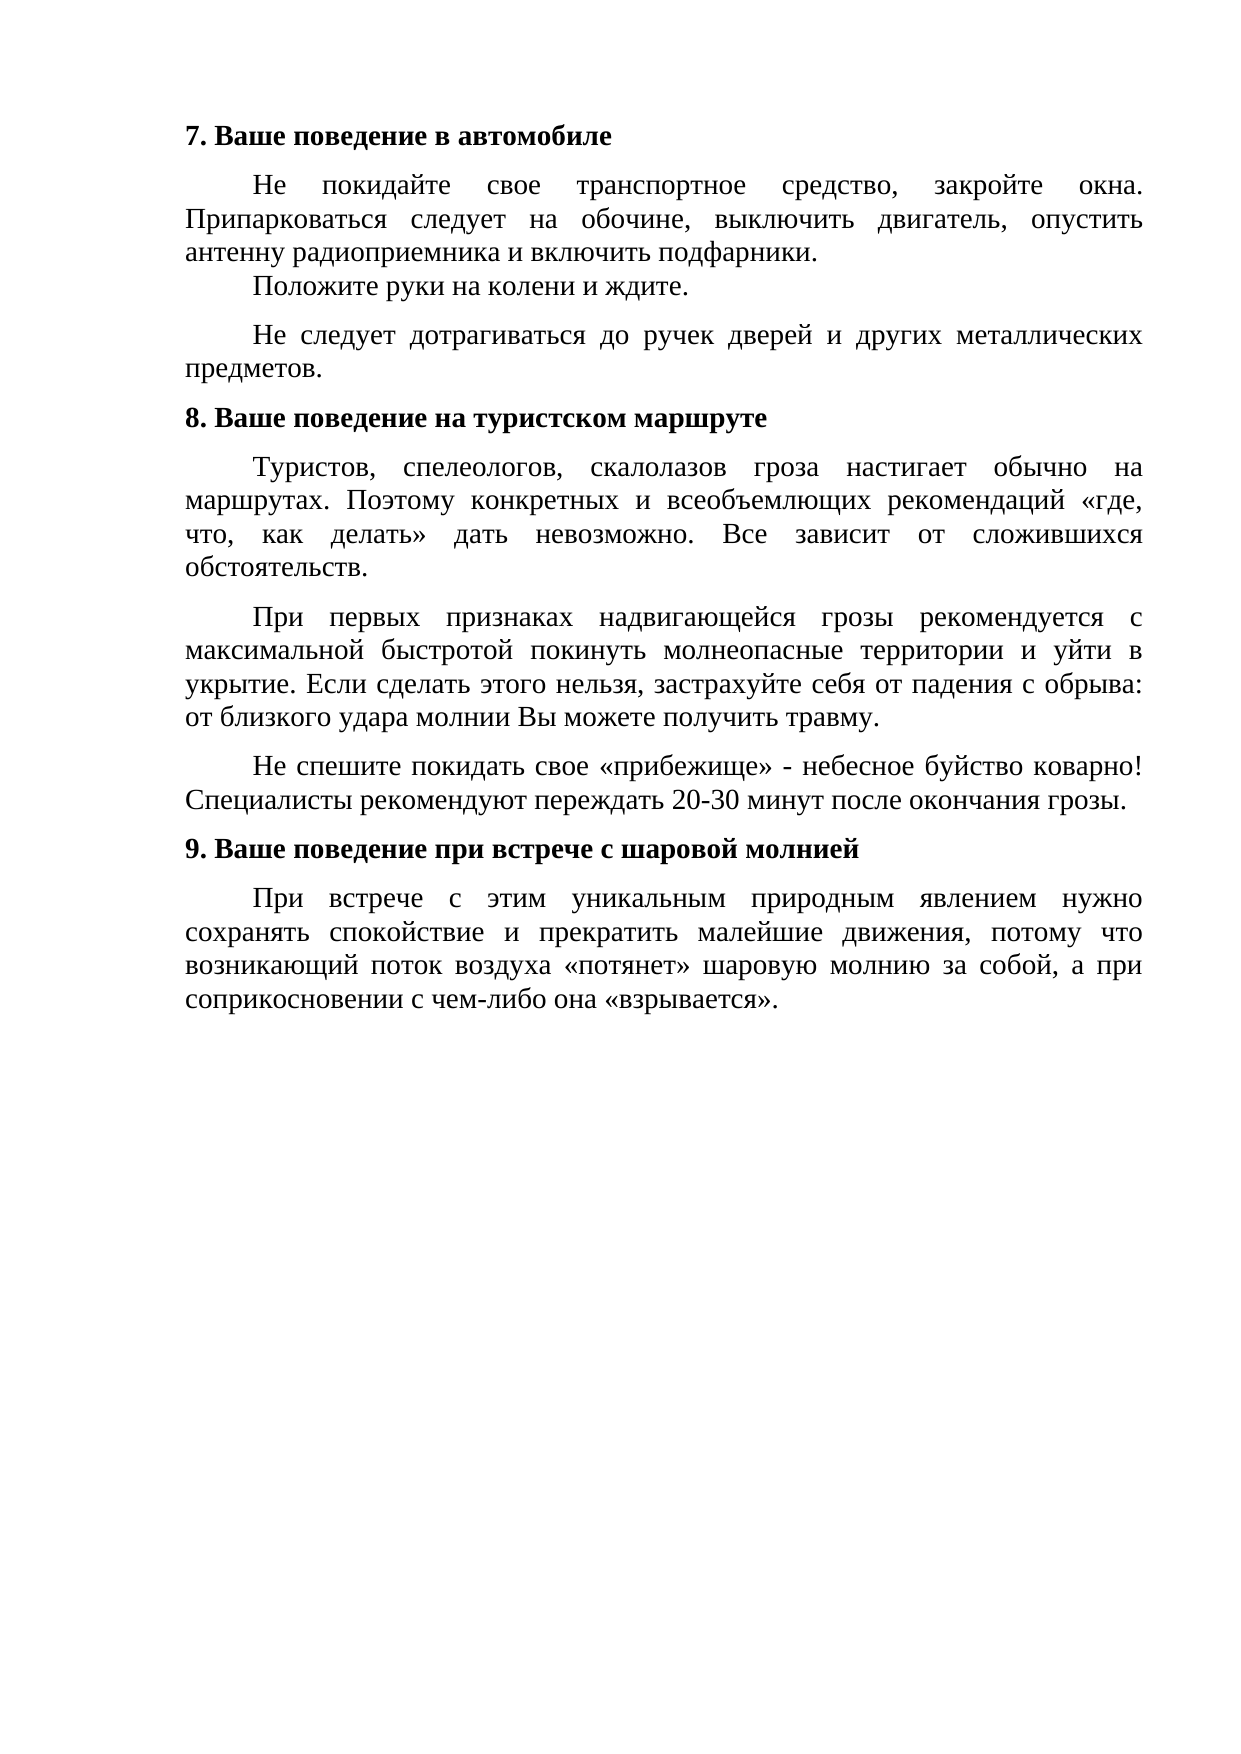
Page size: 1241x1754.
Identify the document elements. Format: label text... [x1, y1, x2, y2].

text 9. Ваше поведение при встрече с шаровой молнией [185, 831, 1144, 865]
text Не следует дотрагиваться до ручек дверей и других металлических предметов. [185, 317, 1144, 384]
text При первых признаках надвигающейся грозы рекомендуется с максимальной быстротой покинуть молнеопасные территории и уйти в укрытие. Если сделать этого нельзя, застрахуйте себя от падения с обрыва: от близкого удара молнии Вы можете получить травму. [185, 599, 1144, 733]
text Туристов, спелеологов, скалолазов гроза настигает обычно на маршрутах. Поэтому конкретных и всеобъемлющих рекомендаций «где, что, как делать» дать невозможно. Все зависит от сложившихся обстоятельств. [185, 449, 1144, 583]
text 7. Ваше поведение в автомобиле [185, 118, 1144, 152]
text Положите руки на колени и ждите. [185, 268, 1144, 301]
text Не спешите покидать свое «прибежище» - небесное буйство коварно! Специалисты рекомендуют переждать 20-30 минут после окончания грозы. [185, 748, 1144, 816]
text Не покидайте свое транспортное средство, закройте окна. Припарковаться следует на обочине, выключить двигатель, опустить антенну радиоприемника и включить подфарники. [185, 167, 1144, 268]
text 8. Ваше поведение на туристском маршруте [185, 400, 1144, 433]
text При встрече с этим уникальным природным явлением нужно сохранять спокойствие и прекратить малейшие движения, потому что возникающий поток воздуха «потянет» шаровую молнию за собой, а при соприкосновении с чем-либо она «взрывается». [185, 880, 1144, 1014]
